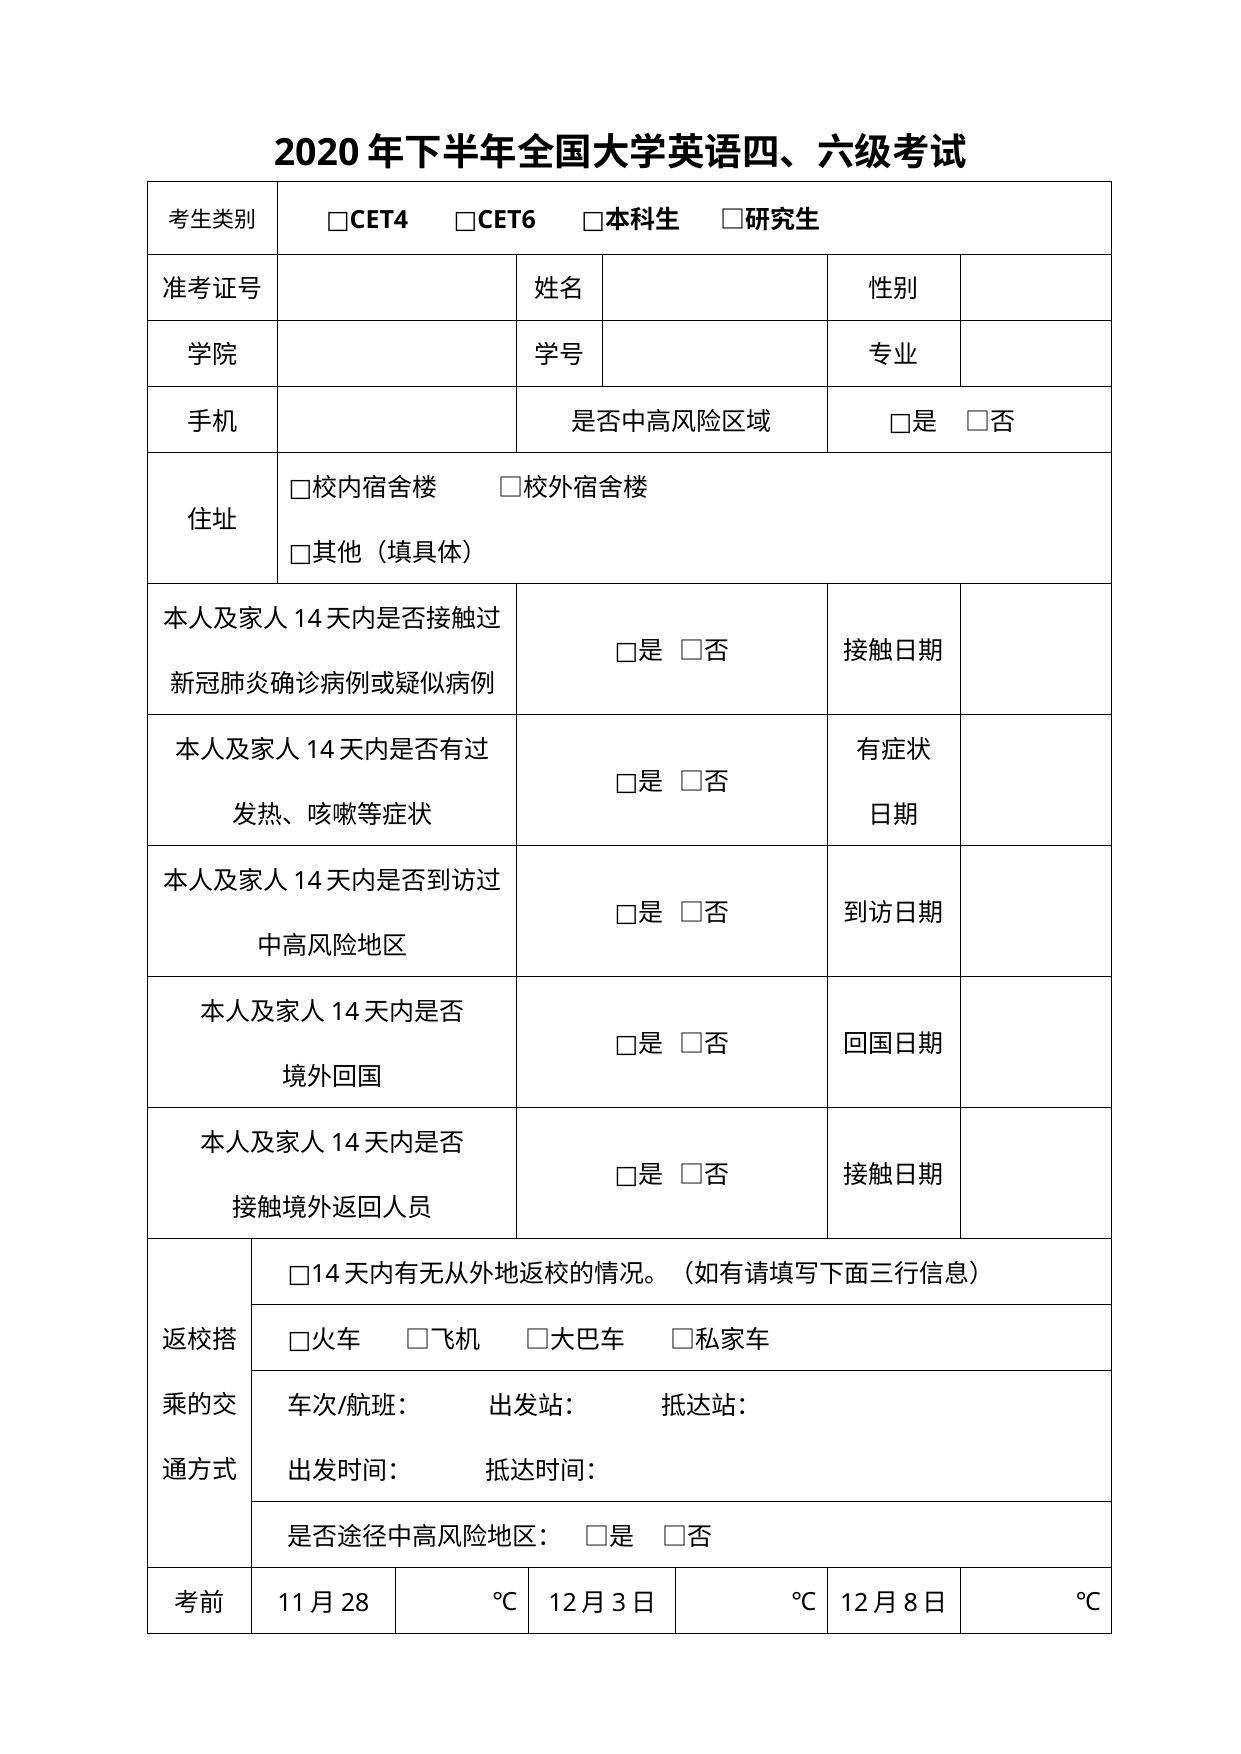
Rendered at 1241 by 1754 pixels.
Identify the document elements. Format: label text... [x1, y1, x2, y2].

table_cell [961, 715, 1111, 845]
table_cell 是否途径中高风险地区： □是 □否 [252, 1502, 1111, 1567]
table_cell 有症状 日期 [828, 715, 960, 845]
table_cell 手机 [148, 387, 277, 452]
table_cell [603, 321, 827, 386]
table_cell [278, 255, 516, 319]
table_cell □火车 □飞机 □大巴车 □私家车 [252, 1305, 1111, 1370]
table_cell 学院 [148, 321, 277, 386]
table_cell 接触日期 [828, 1108, 960, 1238]
table_cell 回国日期 [828, 977, 960, 1107]
table_cell 专业 [828, 321, 960, 386]
table_cell 本人及家人14天内是否接触过新冠肺炎确诊病例或疑似病例 [148, 584, 516, 714]
table_cell 学号 [517, 321, 602, 386]
table_cell [278, 387, 516, 452]
table_cell [961, 846, 1111, 976]
table_cell 本人及家人14天内是否 接触境外返回人员 [148, 1108, 516, 1238]
table_cell [278, 321, 516, 386]
table_cell 是否中高风险区域 [517, 387, 827, 452]
table_cell [961, 255, 1111, 319]
table_cell □是 □否 [517, 715, 827, 845]
table_cell [961, 584, 1111, 714]
table_cell ℃ [676, 1568, 827, 1633]
table_cell 本人及家人14天内是否到访过 中高风险地区 [148, 846, 516, 976]
table_header 考生类别 [148, 182, 277, 253]
table_cell 姓名 [517, 255, 602, 319]
table_cell □是 □否 [517, 1108, 827, 1238]
table_cell 住址 [148, 453, 277, 583]
table_cell 车次/航班： 出发站： 抵达站： 出发时间： 抵达时间： [252, 1371, 1111, 1501]
table_cell 返校搭乘的交通方式 [148, 1239, 251, 1567]
table_cell 12月3日 [529, 1568, 675, 1633]
table_cell 性别 [828, 255, 960, 319]
text 2020年下半年全国大学英语四、六级考试 [148, 116, 1092, 181]
table_cell ℃ [961, 1568, 1111, 1633]
table_cell □校内宿舍楼 □校外宿舍楼 □其他（填具体） [278, 453, 1111, 583]
table_cell □是 □否 [517, 977, 827, 1107]
table_cell [961, 977, 1111, 1107]
table_cell ℃ [396, 1568, 528, 1633]
table_cell 11月28日 [252, 1568, 395, 1633]
table_cell □是 □否 [517, 584, 827, 714]
table_cell 考前 14天 体温 记录 [148, 1568, 251, 1633]
table_cell [961, 321, 1111, 386]
table_cell □是 □否 [828, 387, 1111, 452]
table_cell [961, 1108, 1111, 1238]
table_cell 本人及家人14天内是否 境外回国 [148, 977, 516, 1107]
table_cell 到访日期 [828, 846, 960, 976]
table_cell □是 □否 [517, 846, 827, 976]
table_header □CET4 □CET6 □本科生 □研究生 [278, 182, 1111, 253]
table_cell [603, 255, 827, 319]
table_cell 准考证号 [148, 255, 277, 319]
table_cell 接触日期 [828, 584, 960, 714]
table_cell 12月8日 [828, 1568, 960, 1633]
table_cell 本人及家人14天内是否有过 发热、咳嗽等症状 [148, 715, 516, 845]
table_cell □14天内有无从外地返校的情况。（如有请填写下面三行信息） [252, 1239, 1111, 1304]
